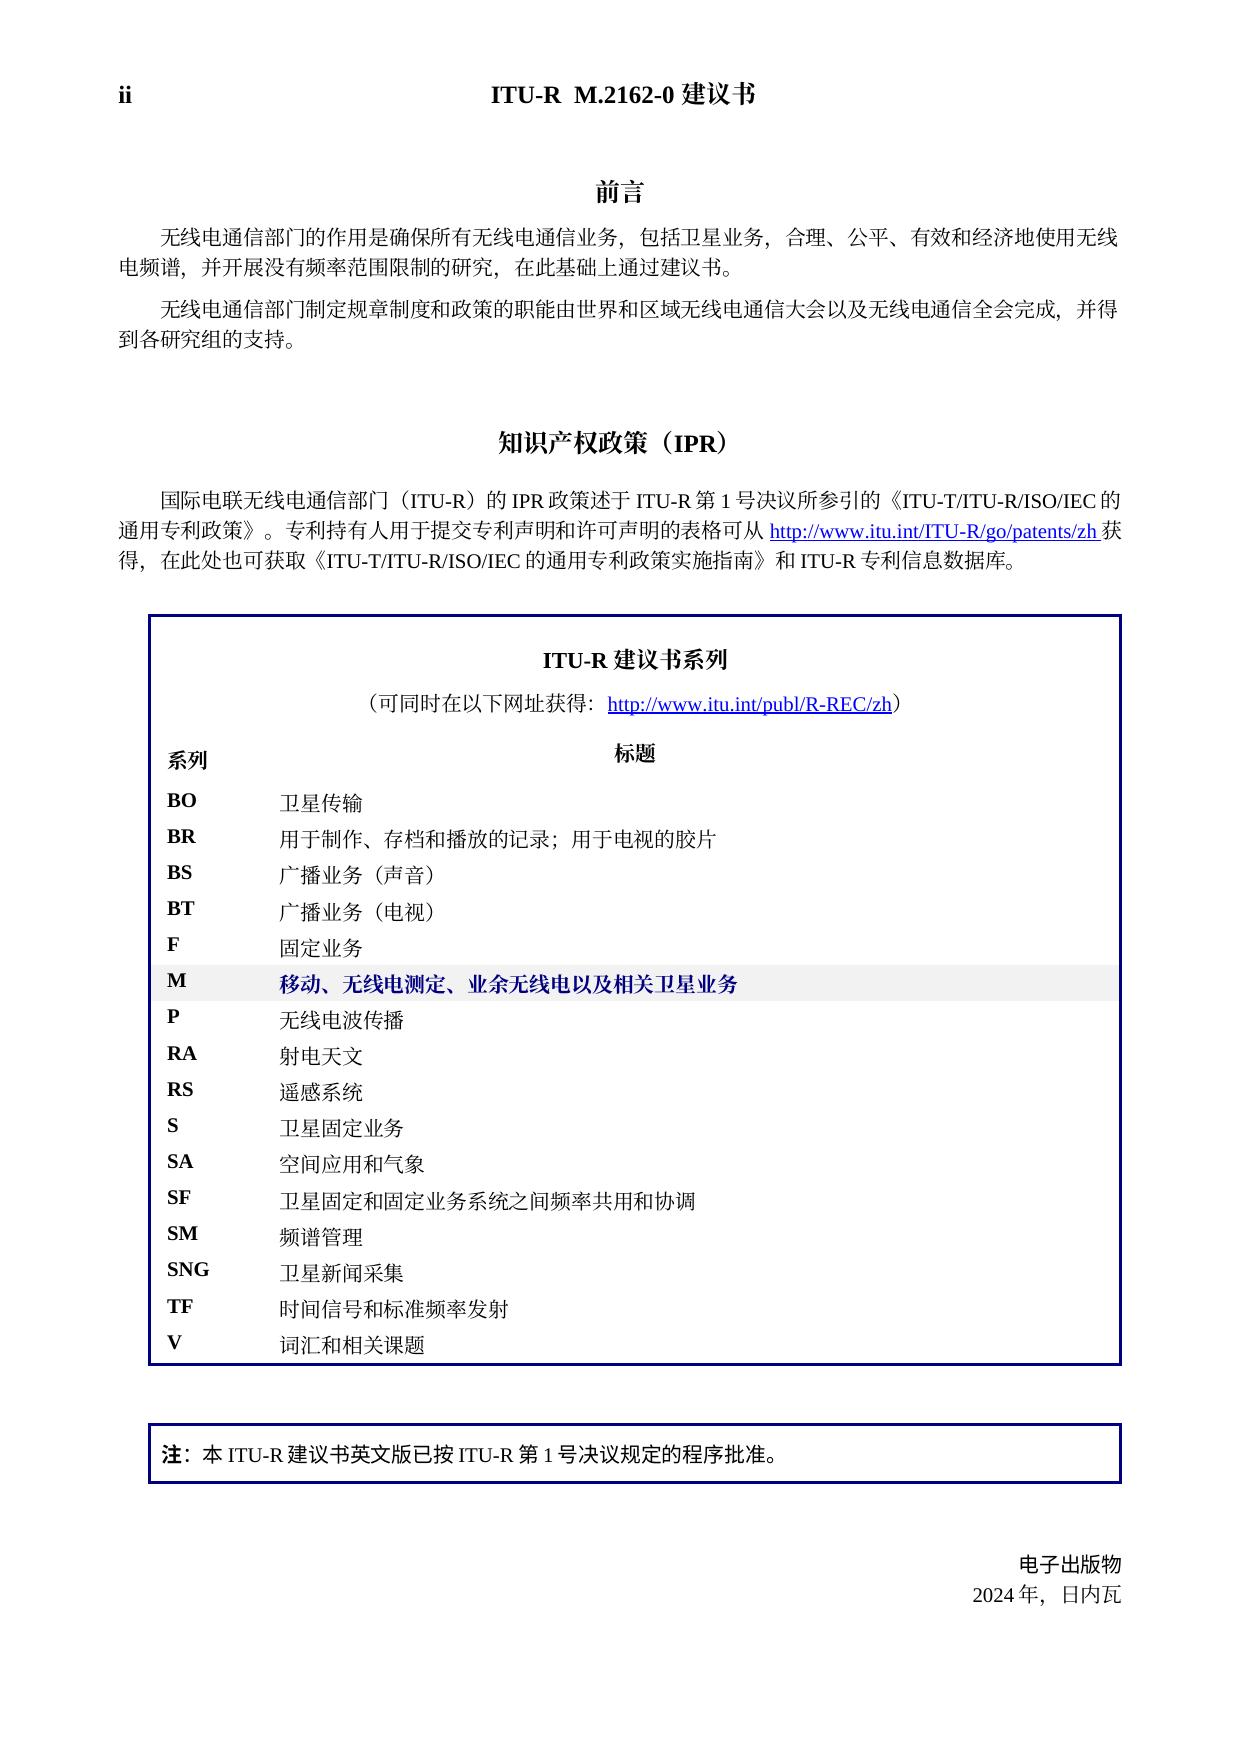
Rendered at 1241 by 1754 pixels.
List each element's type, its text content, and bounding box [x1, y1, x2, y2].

table_cell BO [151, 784, 268, 821]
table_cell 固定业务 [268, 929, 1119, 965]
table_cell V [151, 1327, 268, 1363]
table_cell S [151, 1110, 268, 1146]
table_cell 标题 [268, 723, 1119, 784]
table_cell RA [151, 1038, 268, 1073]
text 2024年，日内瓦 [118, 1578, 1122, 1608]
table_cell 遥感系统 [268, 1074, 1119, 1110]
table_header 注：本ITU-R建议书英文版已按ITU-R第1号决议规定的程序批准。 [151, 1426, 1119, 1481]
table_header ITU-R 建议书系列 （可同时在以下网址获得：http://www.itu.int/publ/R-REC/zh） [151, 617, 1119, 723]
table_cell SF [151, 1182, 268, 1218]
table_cell BR [151, 821, 268, 857]
text 无线电通信部门制定规章制度和政策的职能由世界和区域无线电通信大会以及无线电通信全会完成，并得到各研究组的支持。 [118, 293, 1122, 353]
table_cell 用于制作、存档和播放的记录；用于电视的胶片 [268, 821, 1119, 857]
table_cell 卫星传输 [268, 784, 1119, 821]
table_cell 卫星固定业务 [268, 1110, 1119, 1146]
table_cell RS [151, 1074, 268, 1110]
text 前言 [118, 173, 1122, 209]
table_cell 词汇和相关课题 [268, 1327, 1119, 1363]
text 国际电联无线电通信部门（ITU-R）的IPR政策述于ITU-R第1号决议所参引的《ITU-T/ITU-R/ISO/IEC的通用专利政策》。专利持有人用于提交专利声明和许可声明的表格可从http://www.itu.int/ITU-R/go/patents/zh获得，在此处也可获取《ITU-T/ITU-R/ISO/IEC的通用专利政策实施指南》和ITU-R专利信息数据库。 [118, 485, 1122, 575]
table_cell 时间信号和标准频率发射 [268, 1290, 1119, 1327]
table_cell BS [151, 857, 268, 893]
table_cell 广播业务（电视） [268, 893, 1119, 929]
table_cell TF [151, 1290, 268, 1327]
subtitle 知识产权政策（IPR） [118, 424, 1122, 460]
table_cell P [151, 1001, 268, 1037]
table_cell 广播业务（声音） [268, 857, 1119, 893]
table_cell 无线电波传播 [268, 1001, 1119, 1037]
table_cell M [151, 965, 268, 1001]
table_cell SM [151, 1218, 268, 1254]
text 无线电通信部门的作用是确保所有无线电通信业务，包括卫星业务，合理、公平、有效和经济地使用无线电频谱，并开展没有频率范围限制的研究，在此基础上通过建议书。 [118, 221, 1122, 281]
table_cell 空间应用和气象 [268, 1146, 1119, 1182]
table_cell 频谱管理 [268, 1218, 1119, 1254]
table_cell SNG [151, 1254, 268, 1290]
table_cell SA [151, 1146, 268, 1182]
table_cell 移动、无线电测定、业余无线电以及相关卫星业务 [268, 965, 1119, 1001]
table_cell F [151, 929, 268, 965]
table_cell 卫星新闻采集 [268, 1254, 1119, 1290]
table_cell 射电天文 [268, 1038, 1119, 1073]
text 电子出版物 [118, 1548, 1122, 1578]
table_cell 卫星固定和固定业务系统之间频率共用和协调 [268, 1182, 1119, 1218]
table_cell BT [151, 893, 268, 929]
table_cell 系列 [151, 723, 268, 784]
